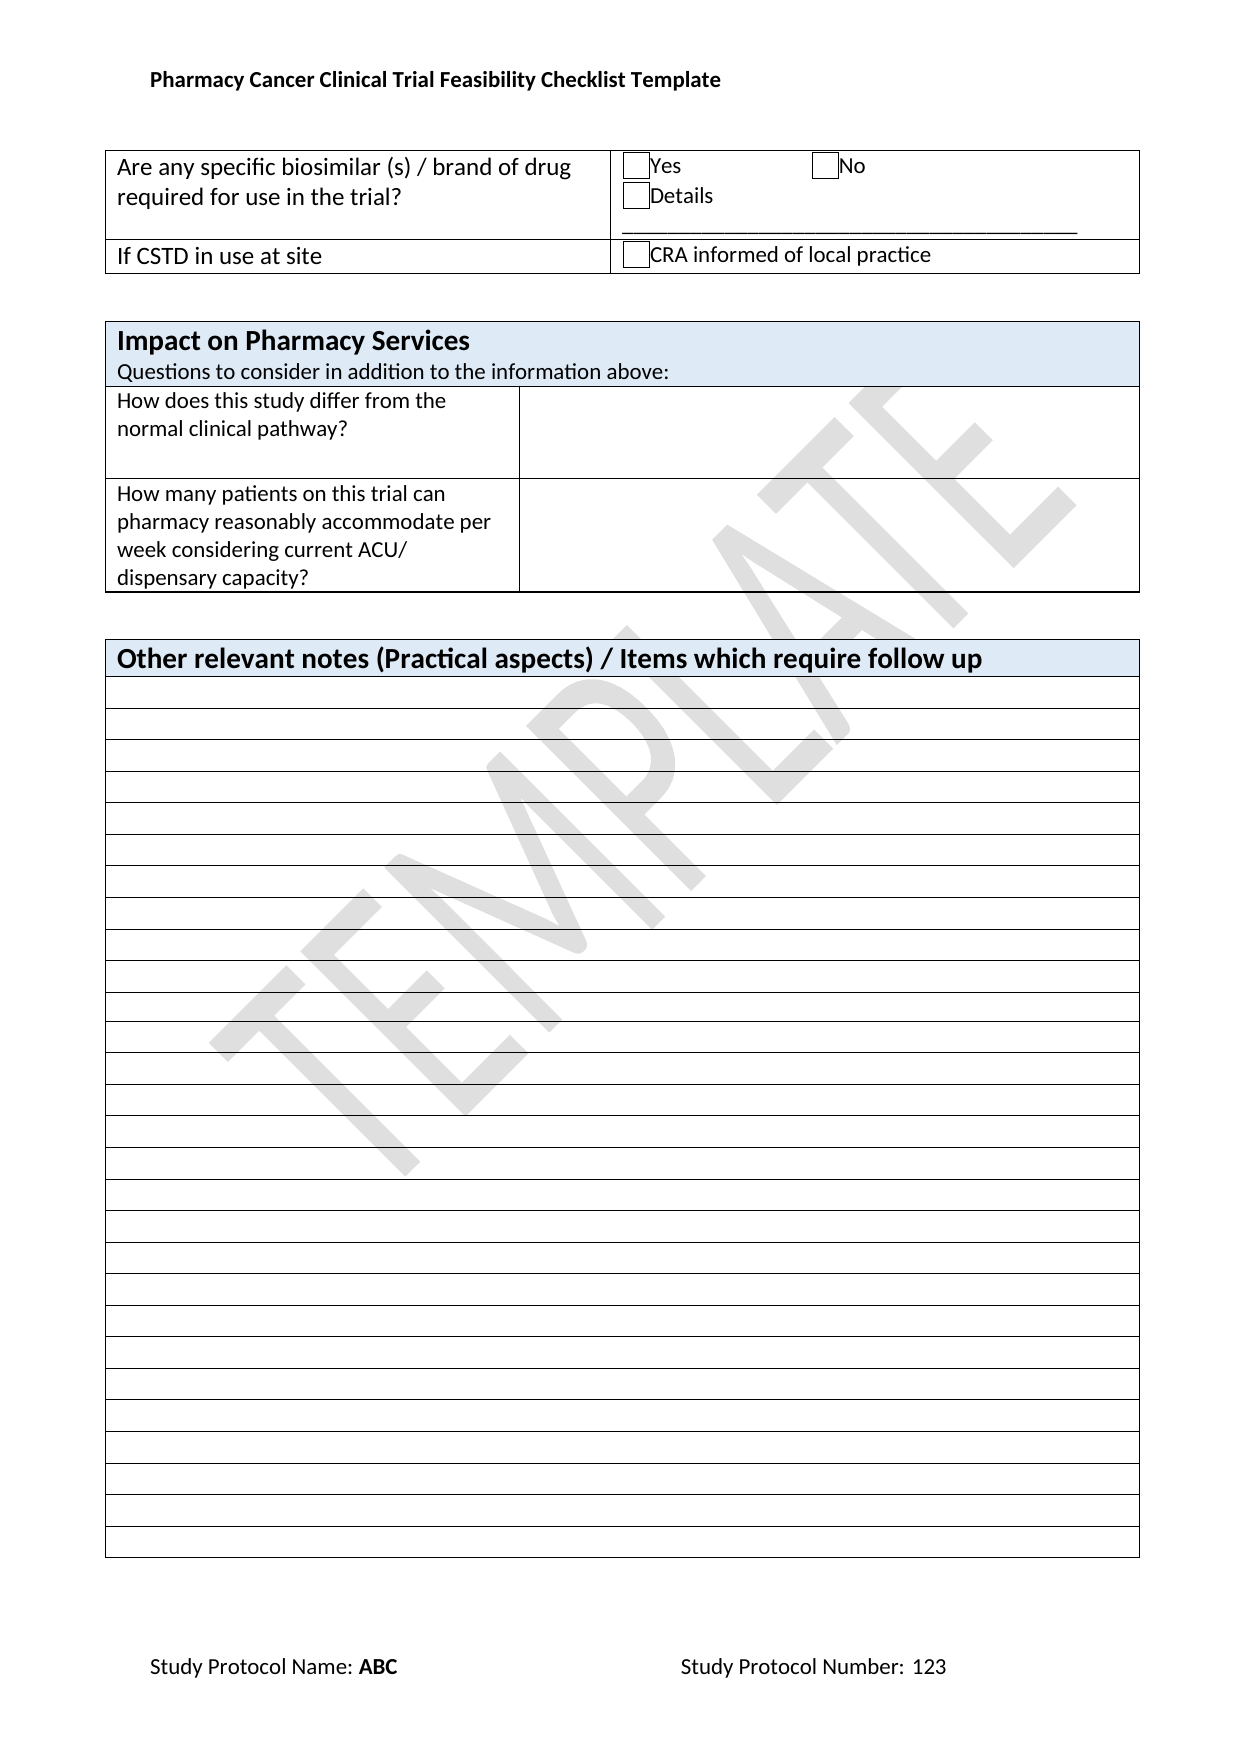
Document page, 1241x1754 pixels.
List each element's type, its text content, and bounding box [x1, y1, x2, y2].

table_cell [106, 866, 1139, 897]
table_cell [106, 803, 1139, 834]
table_cell CRA informed of local practice [611, 240, 1139, 273]
table_cell [106, 1306, 1139, 1336]
table_cell [106, 740, 1139, 771]
table_cell If CSTD in use at site [106, 240, 610, 273]
table_cell [106, 1022, 1139, 1052]
table_cell [106, 677, 1139, 707]
table_cell [106, 1337, 1139, 1368]
table_cell [106, 898, 1139, 928]
table_cell [106, 772, 1139, 802]
table_cell Yes No Details ________________________________________ [611, 151, 1139, 239]
table_cell [106, 1148, 1139, 1178]
table_cell [106, 1527, 1139, 1557]
table_header Impact on Pharmacy Services Questions to consider in addition to the information above: [106, 322, 1139, 386]
table_cell [106, 709, 1139, 739]
table_cell [106, 835, 1139, 865]
table_cell [106, 1243, 1139, 1273]
table_cell [520, 387, 1139, 478]
table_cell [106, 1495, 1139, 1526]
table_cell [106, 1432, 1139, 1462]
table_cell [106, 930, 1139, 960]
table_header Other relevant notes (Practical aspects) / Items which require follow up [106, 640, 1139, 676]
table_cell How many patients on this trial can pharmacy reasonably accommodate per week considering current ACU/ dispensary capacity? [106, 479, 519, 591]
table_cell [106, 961, 1139, 992]
table_cell [106, 1180, 1139, 1210]
table_cell [106, 1464, 1139, 1494]
table_cell How does this study differ from the normal clinical pathway? [106, 387, 519, 478]
table_cell [106, 1400, 1139, 1431]
table_cell [520, 479, 1139, 591]
table_cell [106, 993, 1139, 1021]
table_cell [106, 1116, 1139, 1147]
table_cell [106, 1211, 1139, 1242]
table_cell [106, 1369, 1139, 1399]
table_cell [106, 1053, 1139, 1084]
table_cell [106, 1085, 1139, 1115]
table_cell [106, 1274, 1139, 1305]
table_cell Are any specific biosimilar (s) / brand of drug required for use in the trial? [106, 151, 610, 239]
